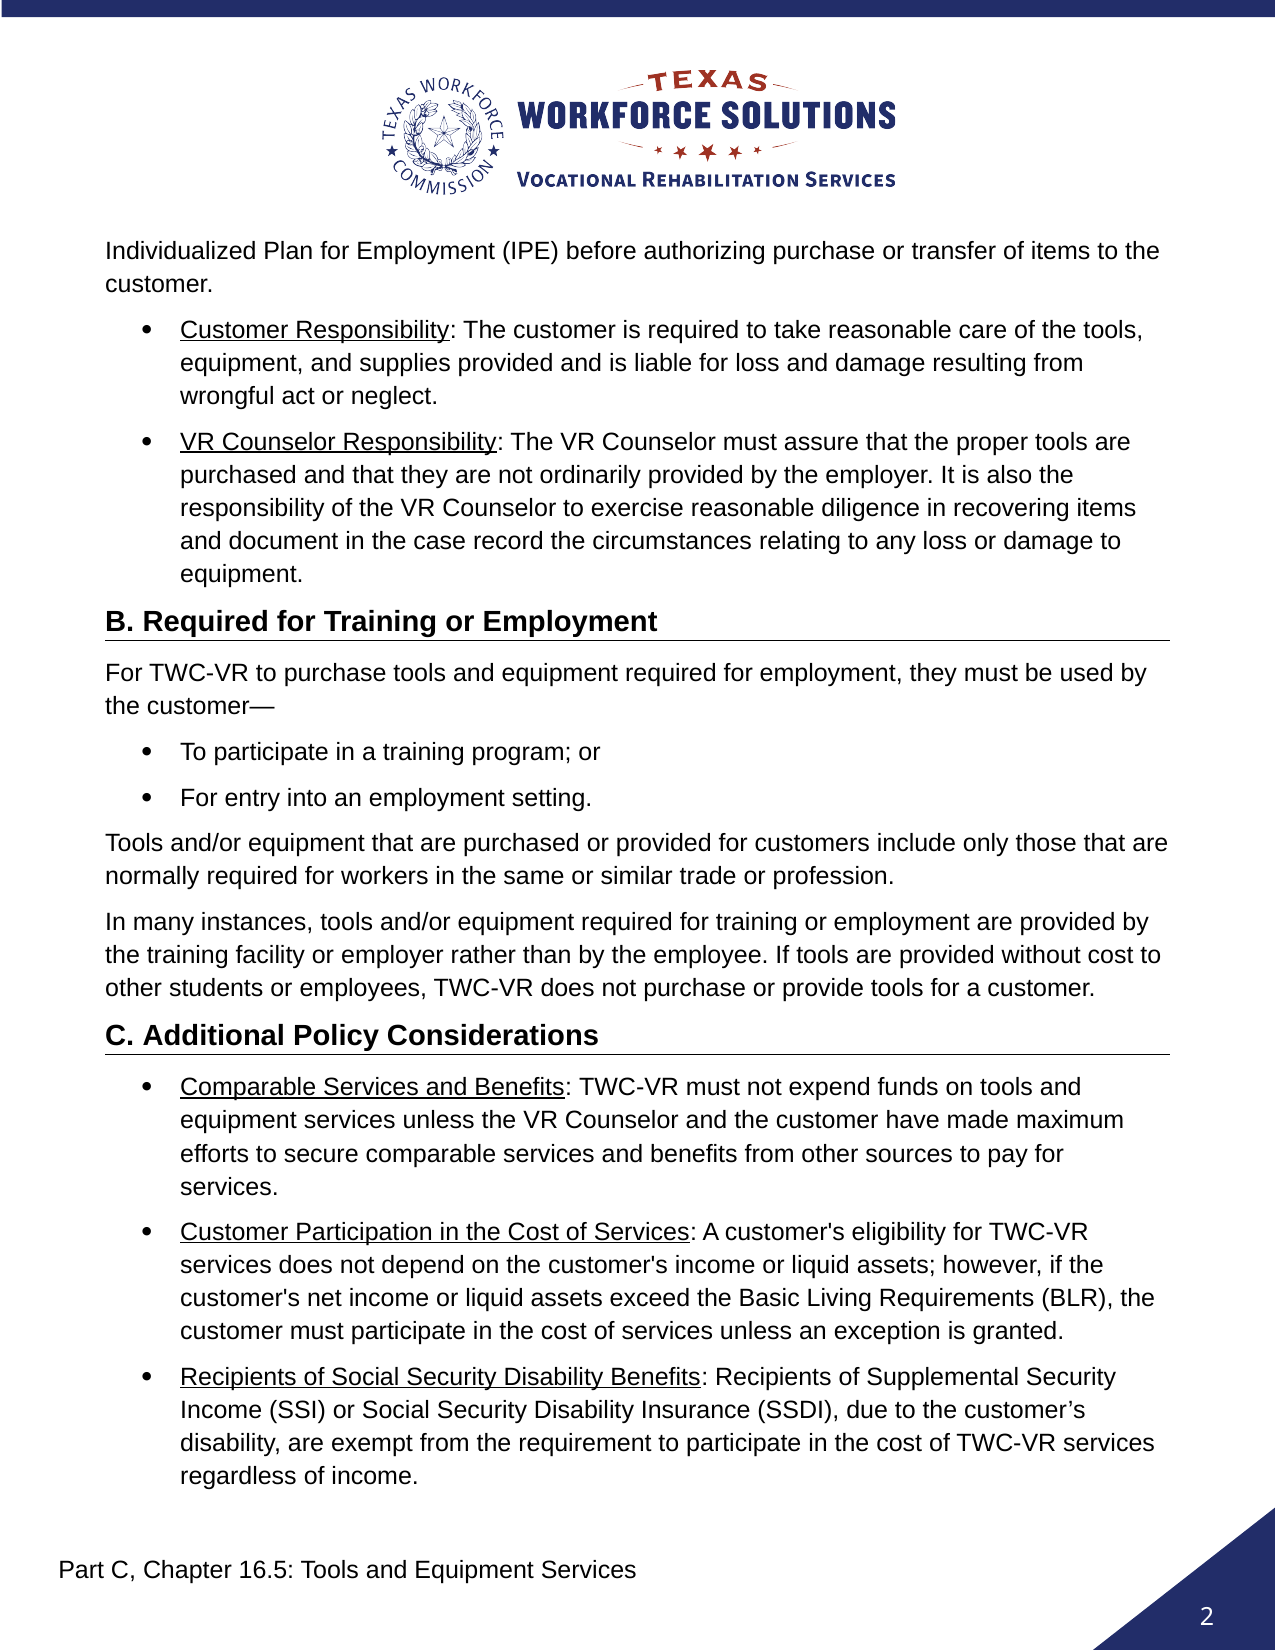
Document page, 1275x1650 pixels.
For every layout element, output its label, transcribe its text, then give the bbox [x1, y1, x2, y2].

subtitle Additional Policy Considerations [105, 1018, 1170, 1054]
list Customer Participation in the Cost of Services: A customer's eligibility for TWC-VR services does not depend on the customer's income or liquid assets; however, if the customer's net income or liquid assets exceed the Basic Living Requirements (BLR), the customer must participate in the cost of services unless an exception is granted. [142, 1217, 1170, 1345]
text Tools and/or equipment that are purchased or provided for customers include only those that are normally required for workers in the same or similar trade or profession. [105, 828, 1170, 890]
list For entry into an employment setting. [142, 782, 1170, 811]
list VR Counselor Responsibility: The VR Counselor must assure that the proper tools are purchased and that they are not ordinarily provided by the employer. It is also the responsibility of the VR Counselor to exercise reasonable diligence in recovering items and document in the case record the circumstances relating to any loss or damage to equipment. [142, 426, 1170, 587]
text For TWC-VR to purchase tools and equipment required for employment, they must be used by the customer— [105, 658, 1170, 720]
picture [382, 70, 896, 195]
subtitle Required for Training or Employment [105, 604, 1170, 640]
text In many instances, tools and/or equipment required for training or employment are provided by the training facility or employer rather than by the employee. If tools are provided without cost to other students or employees, TWC-VR does not purchase or provide tools for a customer. [105, 907, 1170, 1001]
list Recipients of Social Security Disability Benefits: Recipients of Supplemental Security Income (SSI) or Social Security Disability Insurance (SSDI), due to the customer’s disability, are exempt from the requirement to participate in the cost of TWC-VR services regardless of income. [142, 1362, 1170, 1490]
list To participate in a training program; or [142, 737, 1170, 766]
list Customer Responsibility: The customer is required to take reasonable care of the tools, equipment, and supplies provided and is liable for loss and damage resulting from wrongful act or neglect. [142, 315, 1170, 410]
list Comparable Services and Benefits: TWC-VR must not expend funds on tools and equipment services unless the VR Counselor and the customer have made maximum efforts to secure comparable services and benefits from other sources to pay for services. [142, 1072, 1170, 1200]
